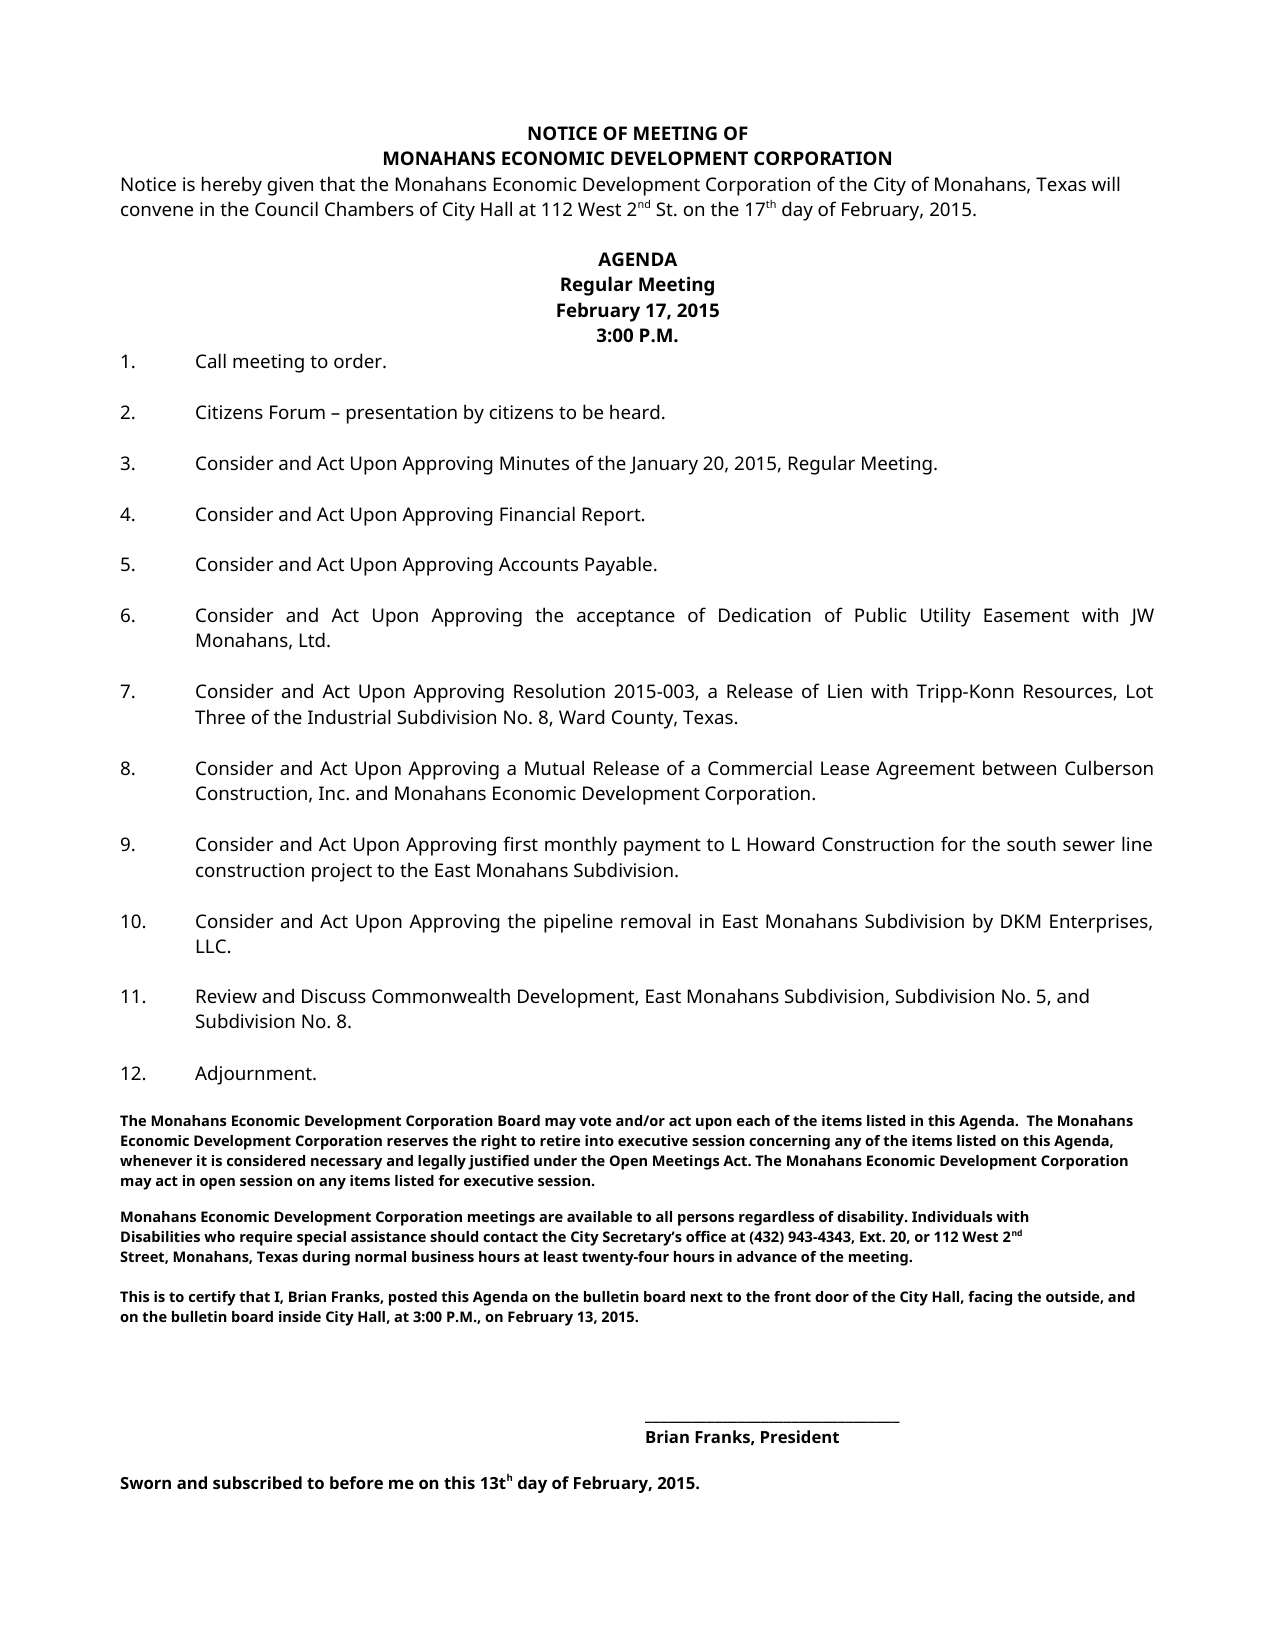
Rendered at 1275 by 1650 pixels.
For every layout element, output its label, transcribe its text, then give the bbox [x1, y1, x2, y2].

list Disabilities who require special assistance should contact the City Secretary’s office at (432) 943-4343, Ext. 20, or 112 West 2nd [120, 1227, 1155, 1247]
text 12. Adjournment. [120, 1060, 1155, 1085]
text Sworn and subscribed to before me on this 13th day of February, 2015. [120, 1471, 1155, 1494]
text 6. Consider and Act Upon Approving the acceptance of Dedication of Public Utility Easement with JW Monahans, Ltd. [120, 602, 1155, 653]
text Regular Meeting [120, 272, 1155, 297]
text This is to certify that I, Brian Franks, posted this Agenda on the bulletin board next to the front door of the City Hall, facing the outside, and on the bulletin board inside City Hall, at 3:00 P.M., on February 13, 2015. [120, 1287, 1155, 1327]
list Monahans Economic Development Corporation meetings are available to all persons regardless of disability. Individuals with [120, 1207, 1155, 1227]
text 3:00 P.M. [120, 323, 1155, 348]
text The Monahans Economic Development Corporation Board may vote and/or act upon each of the items listed in this Agenda. The Monahans Economic Development Corporation reserves the right to retire into executive session concerning any of the items listed on this Agenda, whenever it is considered necessary and legally justified under the Open Meetings Act. The Monahans Economic Development Corporation may act in open session on any items listed for executive session. [120, 1111, 1155, 1191]
text 8. Consider and Act Upon Approving a Mutual Release of a Commercial Lease Agreement between Culberson Construction, Inc. and Monahans Economic Development Corporation. [120, 755, 1155, 806]
text 7. Consider and Act Upon Approving Resolution 2015-003, a Release of Lien with Tripp-Konn Resources, Lot Three of the Industrial Subdivision No. 8, Ward County, Texas. [120, 678, 1155, 729]
text _________________________________ [120, 1400, 1155, 1426]
subtitle AGENDA [120, 246, 1155, 272]
text Notice is hereby given that the Monahans Economic Development Corporation of the City of Monahans, Texas will convene in the Council Chambers of City Hall at 112 West 2nd St. on the 17th day of February, 2015. [120, 171, 1155, 222]
text Brian Franks, President [120, 1426, 1155, 1449]
text 5. Consider and Act Upon Approving Accounts Payable. [120, 551, 1155, 576]
text 10. Consider and Act Upon Approving the pipeline removal in East Monahans Subdivision by DKM Enterprises, LLC. [120, 908, 1155, 959]
text 9. Consider and Act Upon Approving first monthly payment to L Howard Construction for the south sewer line construction project to the East Monahans Subdivision. [120, 832, 1155, 883]
text 11. Review and Discuss Commonwealth Development, East Monahans Subdivision, Subdivision No. 5, and Subdivision No. 8. [120, 983, 1155, 1034]
text 4. Consider and Act Upon Approving Financial Report. [120, 501, 1155, 527]
list Call meeting to order. [120, 348, 1155, 374]
list Street, Monahans, Texas during normal business hours at least twenty-four hours in advance of the meeting. [120, 1247, 1155, 1267]
list Citizens Forum – presentation by citizens to be heard. [120, 399, 1155, 425]
text February 17, 2015 [120, 297, 1155, 323]
list Consider and Act Upon Approving Minutes of the January 20, 2015, Regular Meeting. [120, 450, 1155, 476]
title NOTICE OF MEETING OF [120, 120, 1155, 146]
text MONAHANS ECONOMIC DEVELOPMENT CORPORATION [120, 146, 1155, 171]
